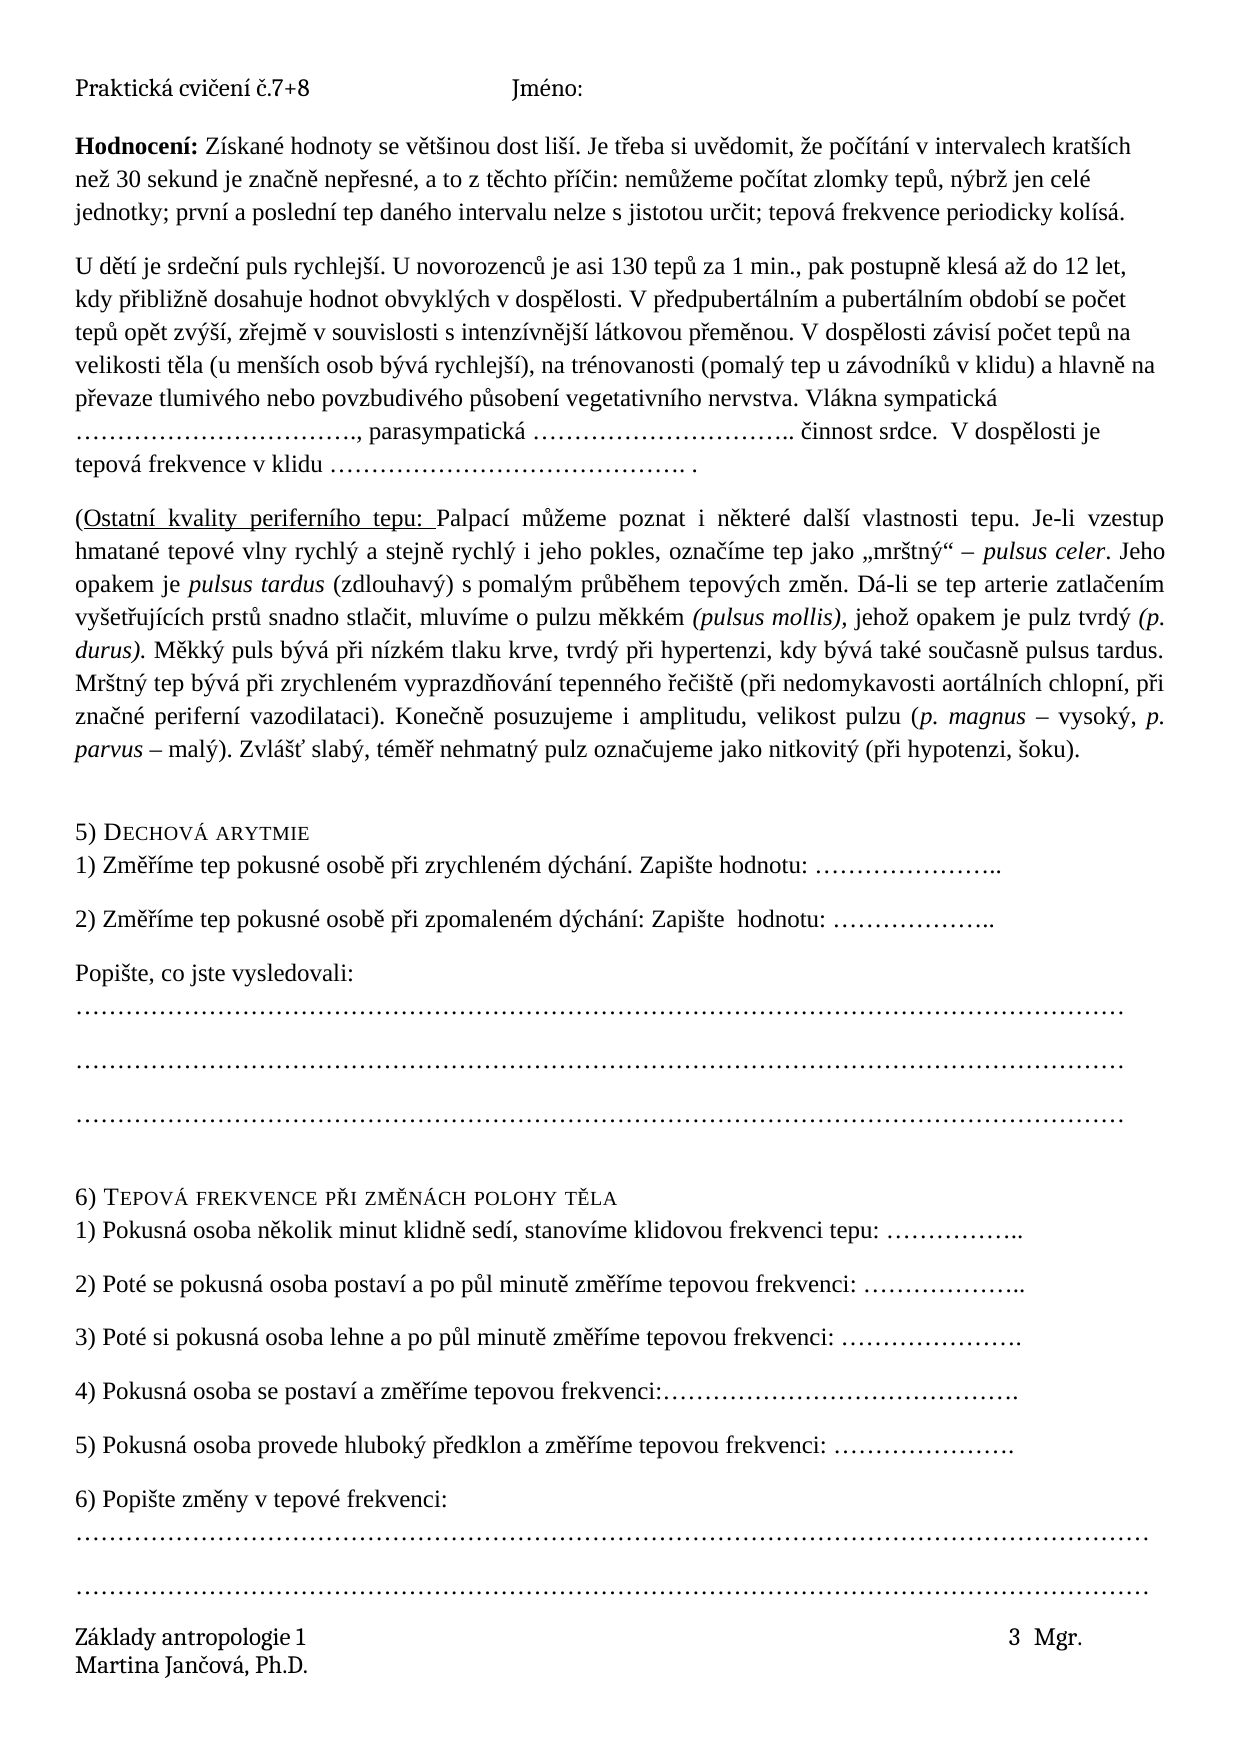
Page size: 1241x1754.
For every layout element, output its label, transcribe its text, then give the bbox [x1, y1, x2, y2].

subtitle 6) Tepová frekvence při změnách polohy těla [75, 1182, 1165, 1211]
text ……………………………………………………………………………………………………………… [75, 1099, 1165, 1127]
text 4) Pokusná osoba se postaví a změříme tepovou frekvenci:……………………………………. [75, 1376, 1165, 1405]
text Hodnocení: Získané hodnoty se většinou dost liší. Je třeba si uvědomit, že počítání v intervalech kratších než 30 sekund je značně nepřesné, a to z těchto příčin: nemůžeme počítat zlomky tepů, nýbrž jen celé jednotky; první a poslední tep daného intervalu nelze s jistotou určit; tepová frekvence periodicky kolísá. [75, 131, 1165, 226]
text Popište, co jste vysledovali: ……………………………………………………………………………………………………………… [75, 958, 1165, 1020]
text 2) Změříme tep pokusné osobě při zpomaleném dýchání: Zapište hodnotu: ……………….. [75, 904, 1165, 933]
text ……………………………………………………………………………………………………………… [75, 1045, 1165, 1074]
text U dětí je srdeční puls rychlejší. U novorozenců je asi 130 tepů za 1 min., pak postupně klesá až do 12 let, kdy přibližně dosahuje hodnot obvyklých v dospělosti. V předpubertálním a pubertálním období se počet tepů opět zvýší, zřejmě v souvislosti s intenzívnější látkovou přeměnou. V dospělosti závisí počet tepů na velikosti těla (u menších osob bývá rychlejší), na trénovanosti (pomalý tep u závodníků v klidu) a hlavně na převaze tlumivého nebo povzbudivého působení vegetativního nervstva. Vlákna sympatická ……………………………., parasympatická ………………………….. činnost srdce. V dospělosti je tepová frekvence v klidu ……………………………………. . [75, 251, 1165, 478]
text 6) Popište změny v tepové frekvenci: ………………………………………………………………………………………………………………… [75, 1484, 1165, 1546]
text 3) Poté si pokusná osoba lehne a po půl minutě změříme tepovou frekvenci: …………………. [75, 1322, 1165, 1351]
text 1) Změříme tep pokusné osobě při zrychleném dýchání. Zapište hodnotu: ………………….. [75, 850, 1165, 879]
text 2) Poté se pokusná osoba postaví a po půl minutě změříme tepovou frekvenci: ……………….. [75, 1269, 1165, 1297]
text (Ostatní kvality periferního tepu: Palpací můžeme poznat i některé další vlastnosti tepu. Je-li vzestup hmatané tepové vlny rychlý a stejně rychlý i jeho pokles, označíme tep jako „mrštný“ – pulsus celer. Jeho opakem je pulsus tardus (zdlouhavý) s pomalým průběhem tepových změn. Dá-li se tep arterie zatlačením vyšetřujících prstů snadno stlačit, mluvíme o pulzu měkkém (pulsus mollis), jehož opakem je pulz tvrdý (p. durus). Měkký puls bývá při nízkém tlaku krve, tvrdý při hypertenzi, kdy bývá také současně pulsus tardus. Mrštný tep bývá při zrychleném vyprazdňování tepenného řečiště (při nedomykavosti aortálních chlopní, při značné periferní vazodilataci). Konečně posuzujeme i amplitudu, velikost pulzu (p. magnus – vysoký, p. parvus – malý). Zvlášť slabý, téměř nehmatný pulz označujeme jako nitkovitý (při hypotenzi, šoku). [75, 503, 1165, 763]
subtitle 5) Dechová arytmie [75, 817, 1165, 846]
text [75, 1571, 1165, 1600]
text 5) Pokusná osoba provede hluboký předklon a změříme tepovou frekvenci: …………………. [75, 1430, 1165, 1459]
text 1) Pokusná osoba několik minut klidně sedí, stanovíme klidovou frekvenci tepu: …………….. [75, 1215, 1165, 1243]
